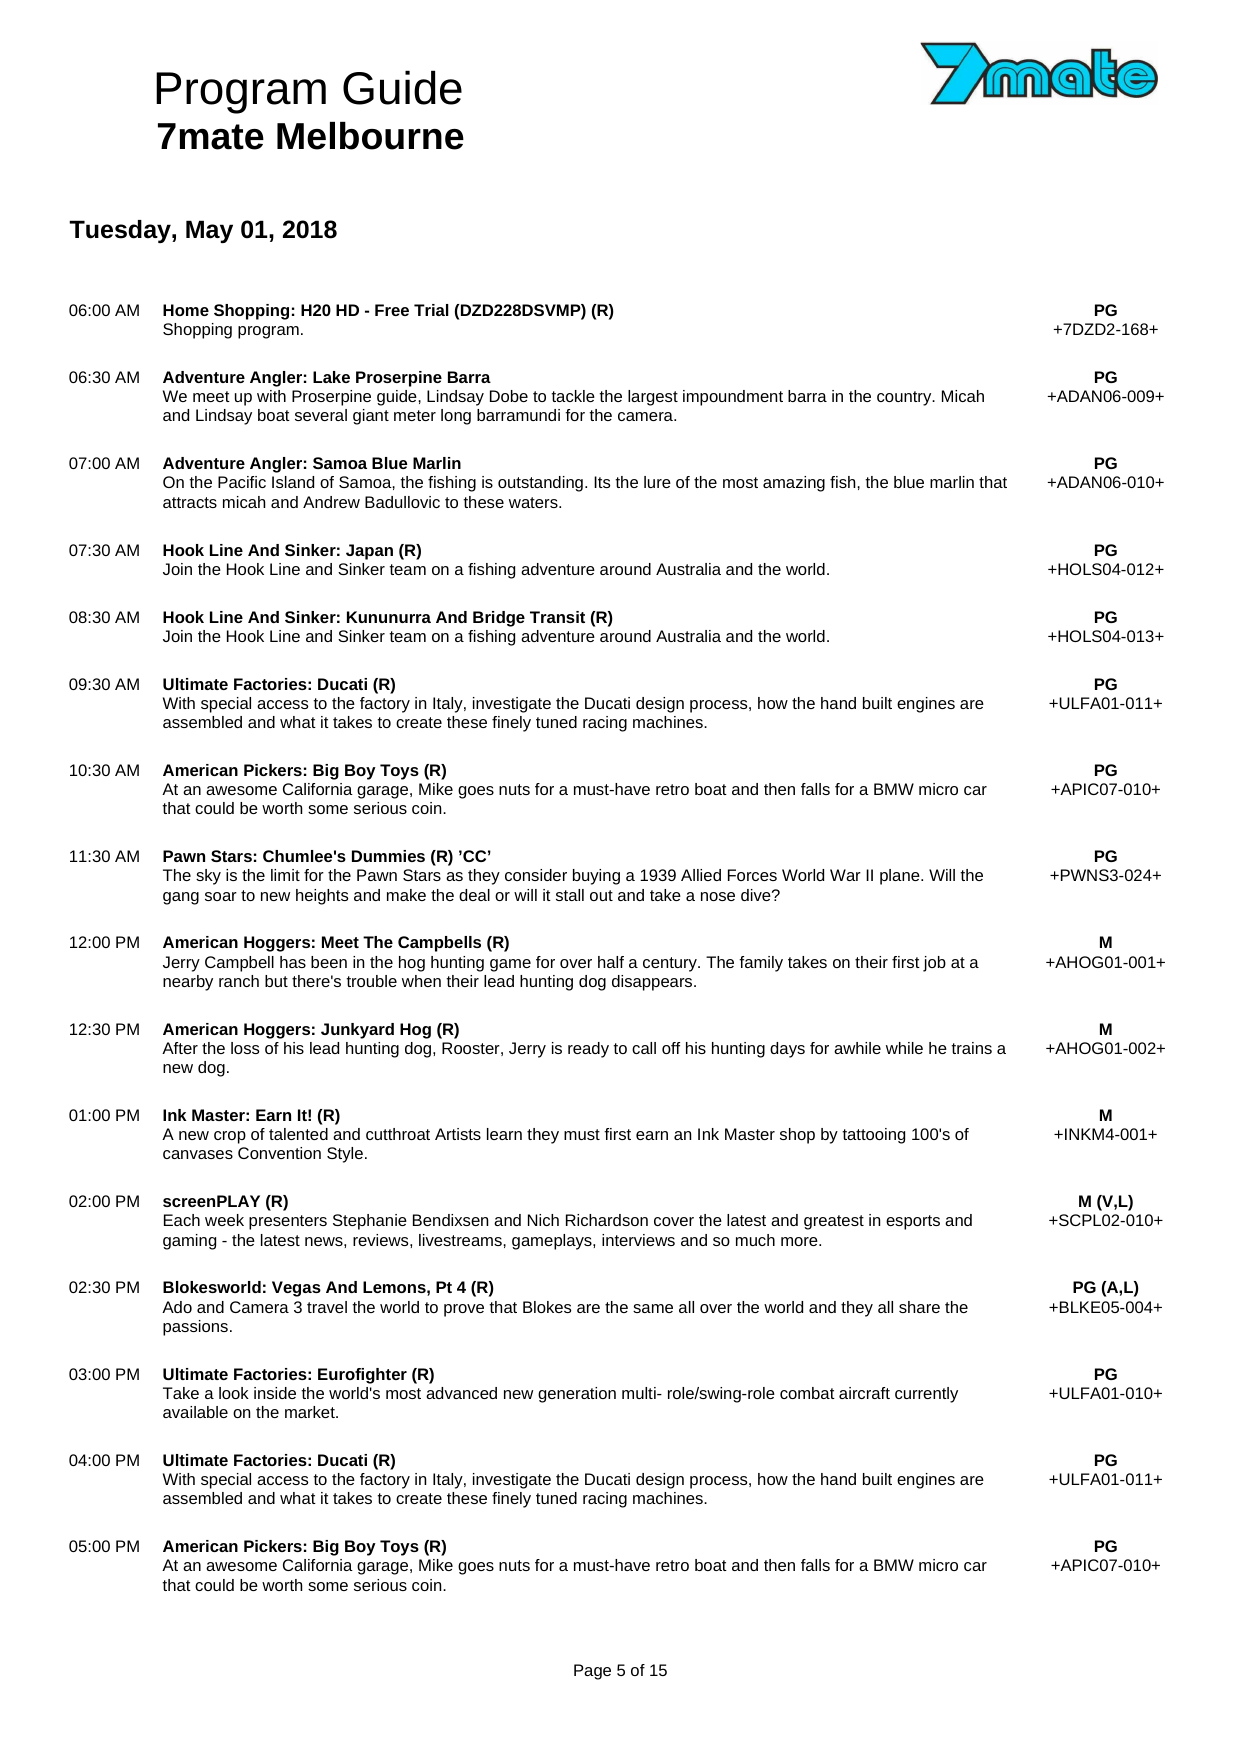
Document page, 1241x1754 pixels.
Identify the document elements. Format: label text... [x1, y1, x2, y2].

table_header 06:00 AM [51, 301, 151, 339]
table_header 07:30 AM [51, 540, 151, 579]
table_header M +AHOG01-001+ [1022, 933, 1189, 991]
table_header PG +HOLS04-012+ [1022, 540, 1189, 579]
table_header Pawn Stars: Chumlee's Dummies (R) ’CC’ The sky is the limit for the Pawn Stars as they consider buying a 1939 Allied Forces World War II plane. Will the gang soar to new heights and make the deal or will it stall out and take a nose dive? [151, 847, 1022, 904]
table_header Ink Master: Earn It! (R) A new crop of talented and cutthroat Artists learn they must first earn an Ink Master shop by tattooing 100's of canvases Convention Style. [151, 1106, 1022, 1163]
table_header screenPLAY (R) Each week presenters Stephanie Bendixsen and Nich Richardson cover the latest and greatest in esports and gaming - the latest news, reviews, livestreams, gameplays, interviews and so much more. [151, 1192, 1022, 1249]
table_header 10:30 AM [51, 761, 151, 818]
table_header PG +ADAN06-009+ [1022, 368, 1189, 425]
table_header 06:30 AM [51, 368, 151, 425]
table_header PG +HOLS04-013+ [1022, 608, 1189, 646]
table_header M +INKM4-001+ [1022, 1106, 1189, 1163]
table_header American Pickers: Big Boy Toys (R) At an awesome California garage, Mike goes nuts for a must-have retro boat and then falls for a BMW micro car that could be worth some serious coin. [151, 1537, 1022, 1594]
table_header 02:00 PM [51, 1192, 151, 1249]
table_header M +AHOG01-002+ [1022, 1020, 1189, 1077]
table_header PG +ULFA01-011+ [1022, 675, 1189, 732]
text Tuesday, May 01, 2018 [62, 214, 1178, 243]
table_header PG +PWNS3-024+ [1022, 847, 1189, 904]
table_header 01:00 PM [51, 1106, 151, 1163]
table_header American Hoggers: Junkyard Hog (R) After the loss of his lead hunting dog, Rooster, Jerry is ready to call off his hunting days for awhile while he trains a new dog. [151, 1020, 1022, 1077]
table_header American Pickers: Big Boy Toys (R) At an awesome California garage, Mike goes nuts for a must-have retro boat and then falls for a BMW micro car that could be worth some serious coin. [151, 761, 1022, 818]
table_header 02:30 PM [51, 1278, 151, 1336]
picture [920, 41, 1159, 105]
table_header Ultimate Factories: Ducati (R) With special access to the factory in Italy, investigate the Ducati design process, how the hand built engines are assembled and what it takes to create these finely tuned racing machines. [151, 1451, 1022, 1508]
table_header 11:30 AM [51, 847, 151, 904]
table_header 09:30 AM [51, 675, 151, 732]
table_header M (V,L) +SCPL02-010+ [1022, 1192, 1189, 1249]
table_header PG +ULFA01-010+ [1022, 1365, 1189, 1422]
table_header 08:30 AM [51, 608, 151, 646]
table_header PG +APIC07-010+ [1022, 1537, 1189, 1594]
table_header 12:00 PM [51, 933, 151, 991]
table_header Adventure Angler: Samoa Blue Marlin On the Pacific Island of Samoa, the fishing is outstanding. Its the lure of the most amazing fish, the blue marlin that attracts micah and Andrew Badullovic to these waters. [151, 454, 1022, 512]
table_header 05:00 PM [51, 1537, 151, 1594]
table_header PG +APIC07-010+ [1022, 761, 1189, 818]
table_header Hook Line And Sinker: Japan (R) Join the Hook Line and Sinker team on a fishing adventure around Australia and the world. [151, 540, 1022, 579]
table_header PG +ULFA01-011+ [1022, 1451, 1189, 1508]
table_header Adventure Angler: Lake Proserpine Barra We meet up with Proserpine guide, Lindsay Dobe to tackle the largest impoundment barra in the country. Micah and Lindsay boat several giant meter long barramundi for the camera. [151, 368, 1022, 425]
table_header Ultimate Factories: Ducati (R) With special access to the factory in Italy, investigate the Ducati design process, how the hand built engines are assembled and what it takes to create these finely tuned racing machines. [151, 675, 1022, 732]
table_header Blokesworld: Vegas And Lemons, Pt 4 (R) Ado and Camera 3 travel the world to prove that Blokes are the same all over the world and they all share the passions. [151, 1278, 1022, 1336]
table_header PG +7DZD2-168+ [1022, 301, 1189, 339]
table_header 12:30 PM [51, 1020, 151, 1077]
table_header Hook Line And Sinker: Kununurra And Bridge Transit (R) Join the Hook Line and Sinker team on a fishing adventure around Australia and the world. [151, 608, 1022, 646]
table_header American Hoggers: Meet The Campbells (R) Jerry Campbell has been in the hog hunting game for over half a century. The family takes on their first job at a nearby ranch but there's trouble when their lead hunting dog disappears. [151, 933, 1022, 991]
table_header PG (A,L) +BLKE05-004+ [1022, 1278, 1189, 1336]
table_header 04:00 PM [51, 1451, 151, 1508]
table_header 03:00 PM [51, 1365, 151, 1422]
table_header 07:00 AM [51, 454, 151, 512]
table_header Ultimate Factories: Eurofighter (R) Take a look inside the world's most advanced new generation multi- role/swing-role combat aircraft currently available on the market. [151, 1365, 1022, 1422]
table_header Home Shopping: H20 HD - Free Trial (DZD228DSVMP) (R) Shopping program. [151, 301, 1022, 339]
table_header PG +ADAN06-010+ [1022, 454, 1189, 512]
